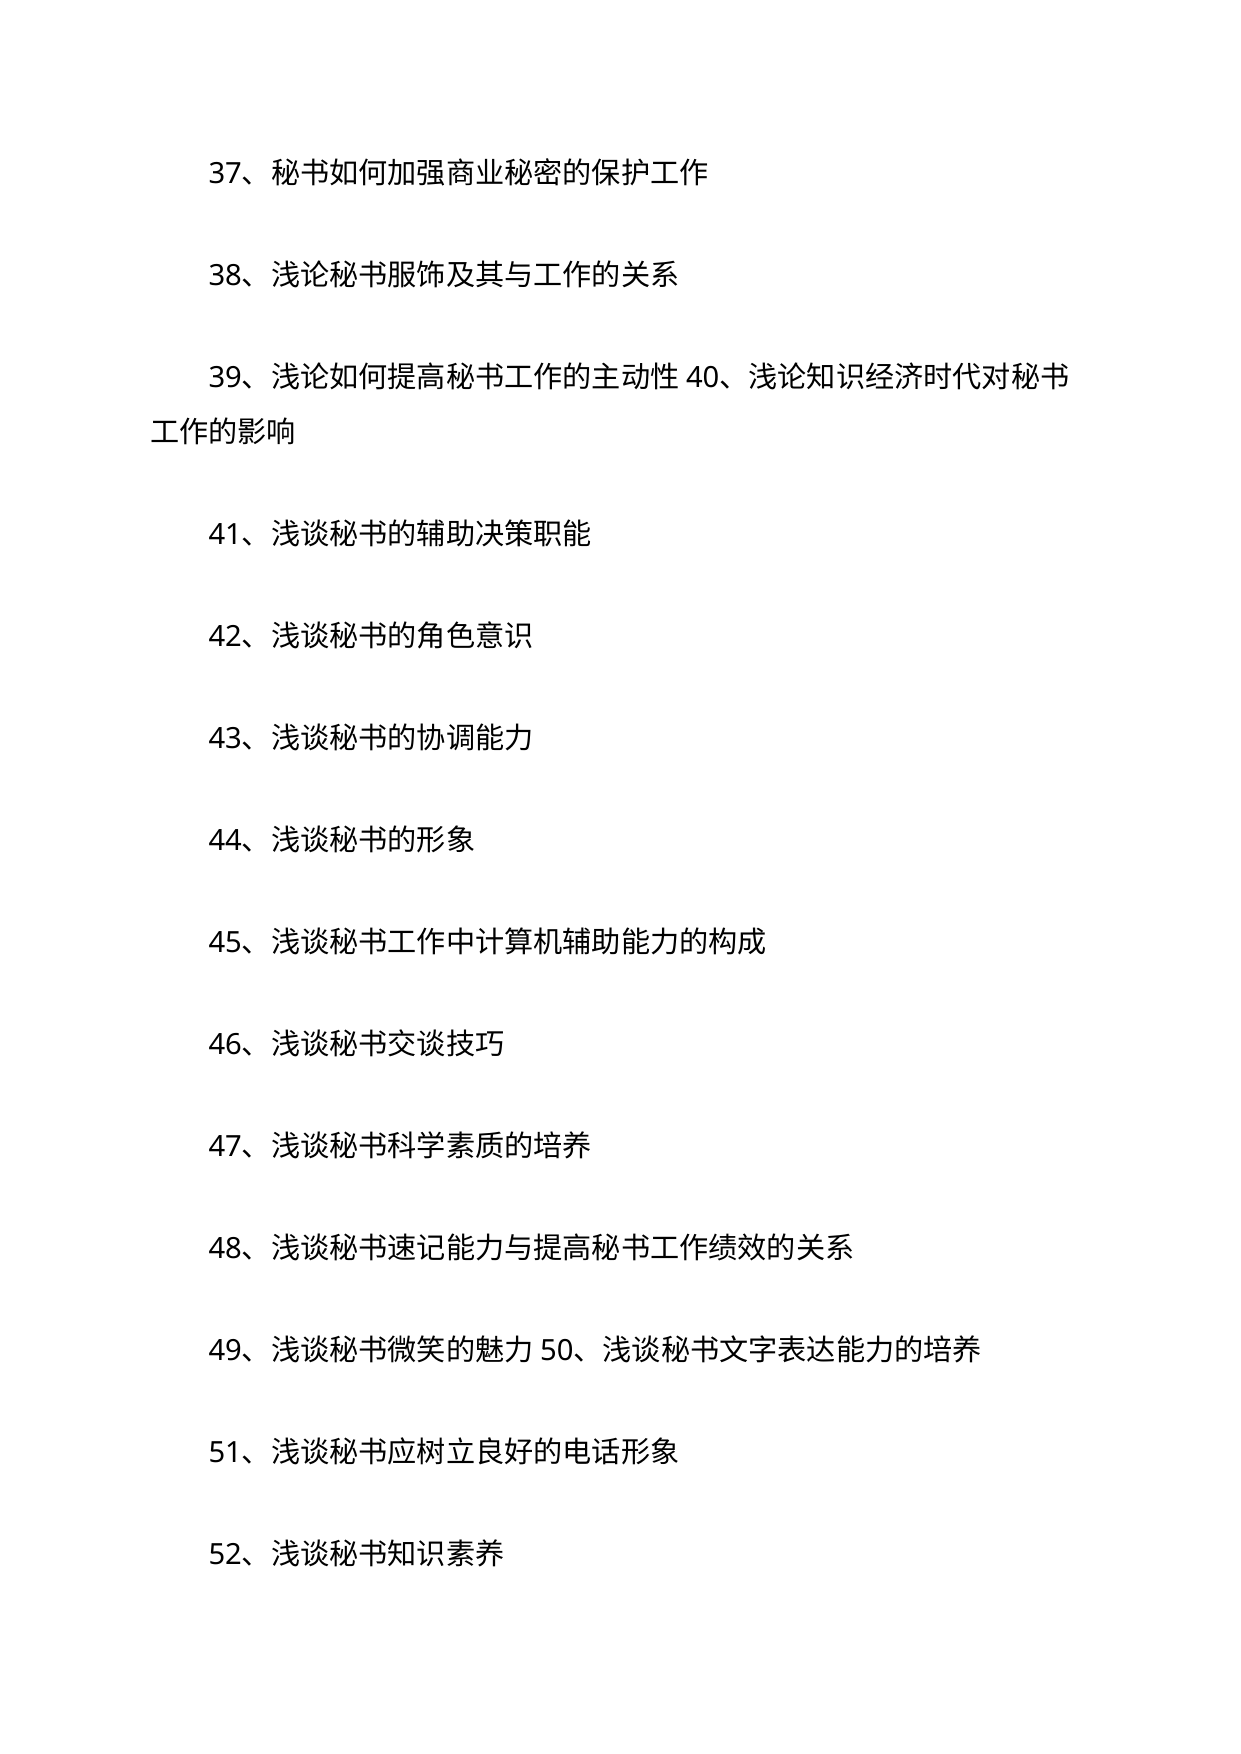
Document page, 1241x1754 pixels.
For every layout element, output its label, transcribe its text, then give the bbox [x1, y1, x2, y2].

text 38、浅论秘书服饰及其与工作的关系 [150, 252, 1090, 294]
text 45、浅谈秘书工作中计算机辅助能力的构成 [150, 919, 1090, 961]
text 37、秘书如何加强商业秘密的保护工作 [150, 150, 1090, 192]
text 42、浅谈秘书的角色意识 [150, 613, 1090, 655]
text 48、浅谈秘书速记能力与提高秘书工作绩效的关系 [150, 1224, 1090, 1267]
text 44、浅谈秘书的形象 [150, 817, 1090, 859]
text 49、浅谈秘书微笑的魅力 50、浅谈秘书文字表达能力的培养 [150, 1327, 1090, 1369]
text 51、浅谈秘书应树立良好的电话形象 [150, 1428, 1090, 1471]
text 39、浅论如何提高秘书工作的主动性 40、浅论知识经济时代对秘书工作的影响 [150, 354, 1090, 451]
text 46、浅谈秘书交谈技巧 [150, 1021, 1090, 1063]
text 43、浅谈秘书的协调能力 [150, 715, 1090, 757]
text 52、浅谈秘书知识素养 [150, 1531, 1090, 1573]
text 47、浅谈秘书科学素质的培养 [150, 1123, 1090, 1165]
text 41、浅谈秘书的辅助决策职能 [150, 511, 1090, 553]
